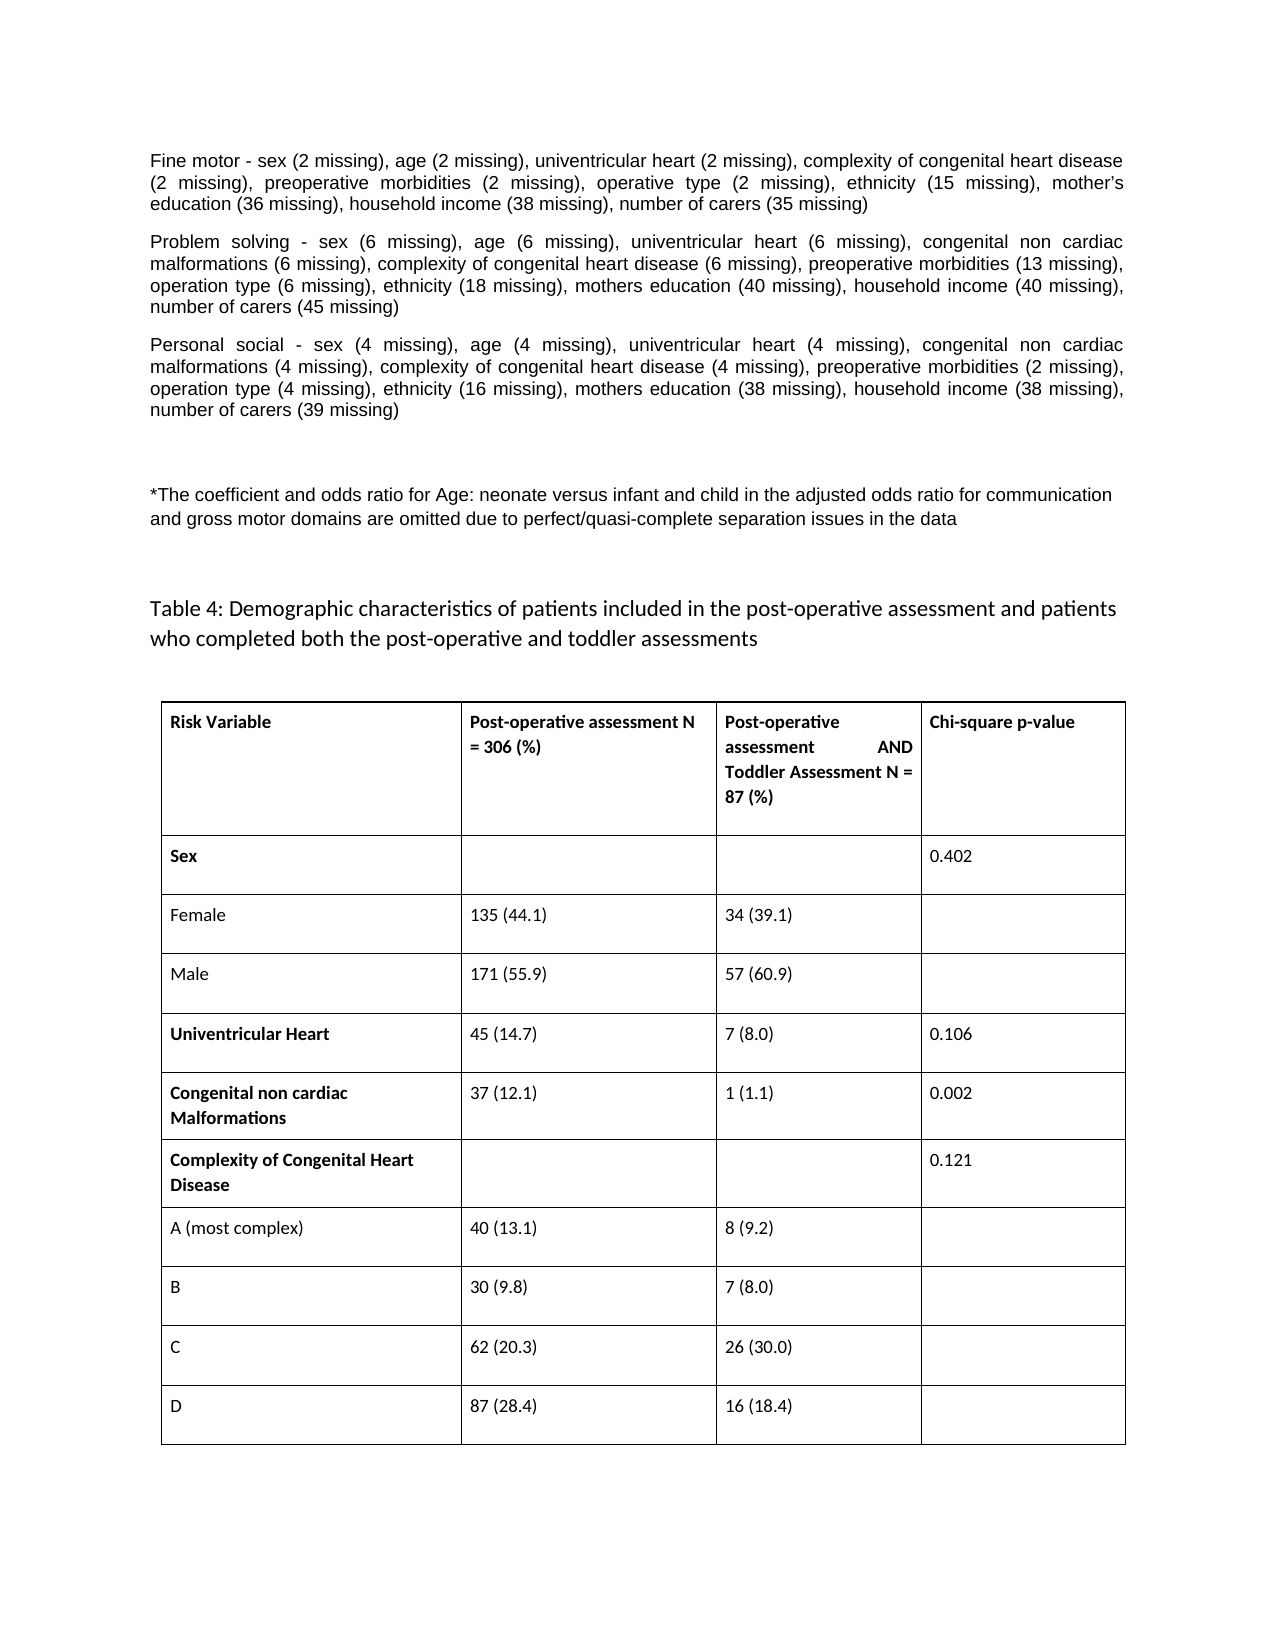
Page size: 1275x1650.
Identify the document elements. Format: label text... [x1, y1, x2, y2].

table_cell Complexity of Congenital Heart Disease [162, 1140, 461, 1207]
table_cell [462, 836, 716, 894]
table_cell 135 (44.1) [462, 895, 716, 953]
table_cell 62 (20.3) [462, 1326, 716, 1385]
table_cell 7 (8.0) [717, 1014, 921, 1072]
table_cell 87 (28.4) [462, 1386, 716, 1444]
table_cell 26 (30.0) [717, 1326, 921, 1385]
table_cell [922, 954, 1125, 1012]
table_cell 7 (8.0) [717, 1267, 921, 1325]
table_cell [717, 1140, 921, 1207]
table_cell D [162, 1386, 461, 1444]
table_cell [922, 1386, 1125, 1444]
table_cell Congenital non cardiac Malformations [162, 1073, 461, 1139]
table_cell 34 (39.1) [717, 895, 921, 953]
table_cell 0.402 [922, 836, 1125, 894]
table_cell 1 (1.1) [717, 1073, 921, 1139]
table_cell Male [162, 954, 461, 1012]
table_cell 8 (9.2) [717, 1208, 921, 1266]
table_cell 171 (55.9) [462, 954, 716, 1012]
table_cell 0.121 [922, 1140, 1125, 1207]
text Personal social - sex (4 missing), age (4 missing), univentricular heart (4 missing), congenital non cardiac malformations (4 missing), complexity of congenital heart disease (4 missing), preoperative morbidities (2 missing), operation type (4 missing), ethnicity (16 missing), mothers education (38 missing), household income (38 missing), number of carers (39 missing) [150, 334, 1125, 421]
table_cell [922, 1208, 1125, 1266]
table_cell [922, 1267, 1125, 1325]
text Problem solving - sex (6 missing), age (6 missing), univentricular heart (6 missing), congenital non cardiac malformations (6 missing), complexity of congenital heart disease (6 missing), preoperative morbidities (13 missing), operation type (6 missing), ethnicity (18 missing), mothers education (40 missing), household income (40 missing), number of carers (45 missing) [150, 231, 1125, 318]
table_cell Female [162, 895, 461, 953]
table_cell B [162, 1267, 461, 1325]
table_cell 37 (12.1) [462, 1073, 716, 1139]
table_cell C [162, 1326, 461, 1385]
table_cell 57 (60.9) [717, 954, 921, 1012]
table_cell 0.106 [922, 1014, 1125, 1072]
table_cell 40 (13.1) [462, 1208, 716, 1266]
table_cell 0.002 [922, 1073, 1125, 1139]
text *The coefficient and odds ratio for Age: neonate versus infant and child in the adjusted odds ratio for communication and gross motor domains are omitted due to perfect/quasi-complete separation issues in the data [150, 484, 1125, 529]
table_cell 45 (14.7) [462, 1014, 716, 1072]
table_header Risk Variable [162, 703, 461, 835]
table_header Post-operative assessment N = 306 (%) [462, 703, 716, 835]
table_cell [717, 836, 921, 894]
text Fine motor - sex (2 missing), age (2 missing), univentricular heart (2 missing), complexity of congenital heart disease (2 missing), preoperative morbidities (2 missing), operative type (2 missing), ethnicity (15 missing), mother’s education (36 missing), household income (38 missing), number of carers (35 missing) [150, 150, 1125, 215]
table_cell Univentricular Heart [162, 1014, 461, 1072]
table_cell Sex [162, 836, 461, 894]
table_cell 16 (18.4) [717, 1386, 921, 1444]
table_cell [922, 895, 1125, 953]
table_cell A (most complex) [162, 1208, 461, 1266]
table_cell [462, 1140, 716, 1207]
table_cell [922, 1326, 1125, 1385]
table_header Chi-square p-value [922, 703, 1125, 835]
text Table 4: Demographic characteristics of patients included in the post-operative assessment and patients who completed both the post-operative and toddler assessments [150, 594, 1125, 652]
table_header Post-operative assessment AND Toddler Assessment N = 87 (%) [717, 703, 921, 835]
table_cell 30 (9.8) [462, 1267, 716, 1325]
